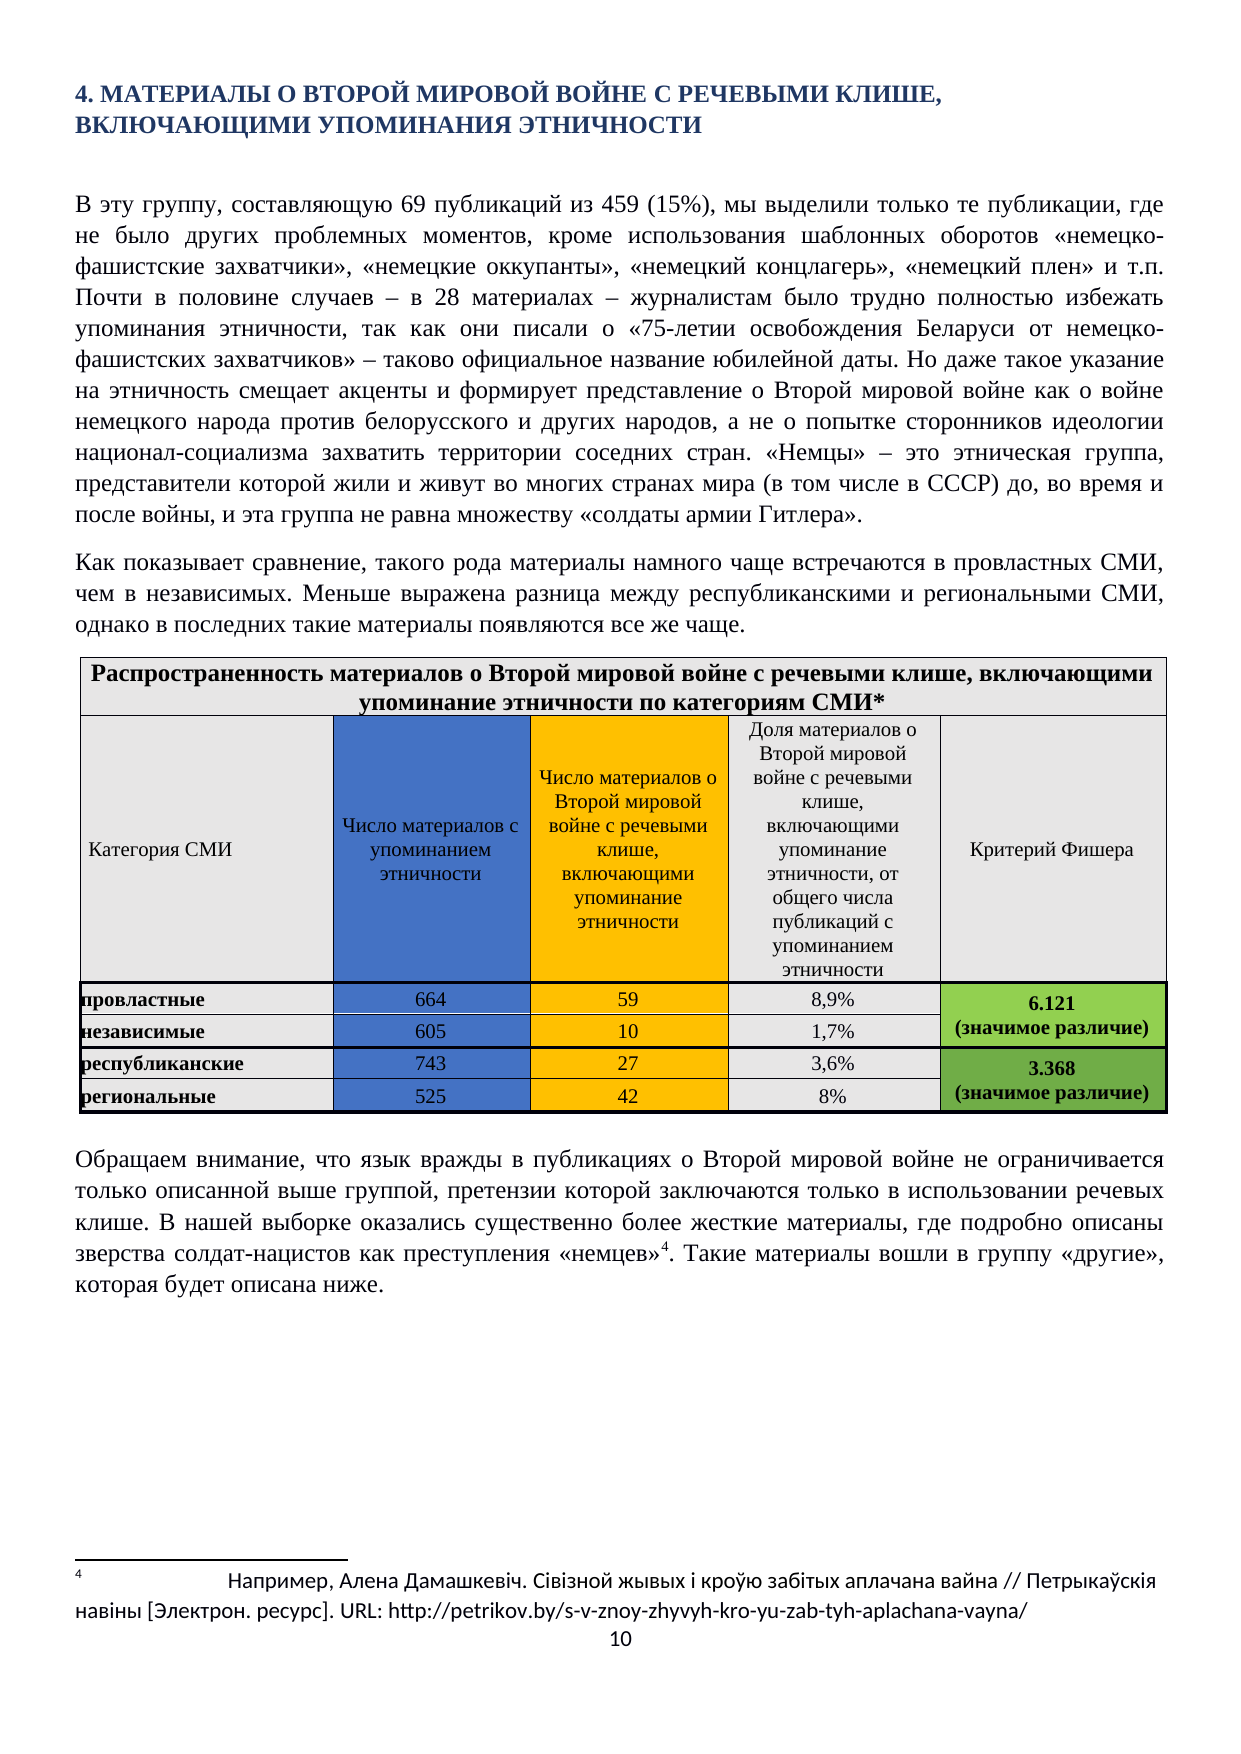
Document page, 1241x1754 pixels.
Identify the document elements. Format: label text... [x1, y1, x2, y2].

table_cell 664 [334, 984, 530, 1013]
table_cell 3,6% [729, 1049, 940, 1078]
table_cell 605 [334, 1015, 530, 1046]
text В эту группу, составляющую 69 публикаций из 459 (15%), мы выделили только те публикации, где не было других проблемных моментов, кроме использования шаблонных оборотов «немецко-фашистские захватчики», «немецкие оккупанты», «немецкий концлагерь», «немецкий плен» и т.п. Почти в половине случаев – в 28 материалах – журналистам было трудно полностью избежать упоминания этничности, так как они писали о «75-летии освобождения Беларуси от немецко-фашистских захватчиков» – таково официальное название юбилейной даты. Но даже такое указание на этничность смещает акценты и формирует представление о Второй мировой войне как о войне немецкого народа против белорусского и других народов, а не о попытке сторонников идеологии национал-социализма захватить территории соседних стран. «Немцы» – это этническая группа, представители которой жили и живут во многих странах мира (в том числе в СССР) до, во время и после войны, и эта группа не равна множеству «солдаты армии Гитлера». [75, 189, 1165, 528]
table_cell 525 [334, 1079, 530, 1110]
table_cell 1,7% [729, 1015, 940, 1046]
table_cell Доля материалов о Второй мировой войне с речевыми клише, включающими упоминание этничности, от общего числа публикаций с упоминанием этничности [729, 716, 940, 981]
table_header Распространенность материалов о Второй мировой войне с речевыми клише, включающими упоминание этничности по категориям СМИ* [81, 658, 1166, 715]
table_cell независимые [82, 1015, 333, 1046]
text Как показывает сравнение, такого рода материалы намного чаще встречаются в провластных СМИ, чем в независимых. Меньше выражена разница между республиканскими и региональными СМИ, однако в последних такие материалы появляются все же чаще. [75, 547, 1165, 638]
table_cell региональные [82, 1079, 333, 1110]
table_cell Критерий Фишера [941, 716, 1166, 981]
table_cell республиканские [82, 1049, 333, 1078]
table_cell 10 [531, 1015, 728, 1046]
table_cell 42 [531, 1079, 728, 1110]
table_cell провластные [82, 984, 333, 1013]
table_cell 6.121 (значимое различие) [941, 984, 1165, 1046]
table_cell 27 [531, 1049, 728, 1078]
table_cell 8% [729, 1079, 940, 1110]
subtitle 4. МАТЕРИАЛЫ О ВТОРОЙ МИРОВОЙ ВОЙНЕ С РЕЧЕВЫМИ КЛИШЕ, ВКЛЮЧАЮЩИМИ УПОМИНАНИЯ ЭТНИЧНОСТИ [75, 79, 1165, 139]
table_cell 8,9% [729, 984, 940, 1013]
table_cell 3.368 (значимое различие) [941, 1049, 1165, 1110]
table_cell 743 [334, 1049, 530, 1078]
table_cell 59 [531, 984, 728, 1013]
text Обращаем внимание, что язык вражды в публикациях о Второй мировой войне не ограничивается только описанной выше группой, претензии которой заключаются только в использовании речевых клише. В нашей выборке оказались существенно более жесткие материалы, где подробно описаны зверства солдат-нацистов как преступления «немцев». Такие материалы вошли в группу «другие», которая будет описана ниже. [75, 1113, 1165, 1297]
table_cell Число материалов о Второй мировой войне с речевыми клише, включающими упоминание этничности [531, 716, 728, 981]
table_cell Категория СМИ [81, 716, 333, 981]
table_cell Число материалов с упоминанием этничности [334, 716, 530, 981]
